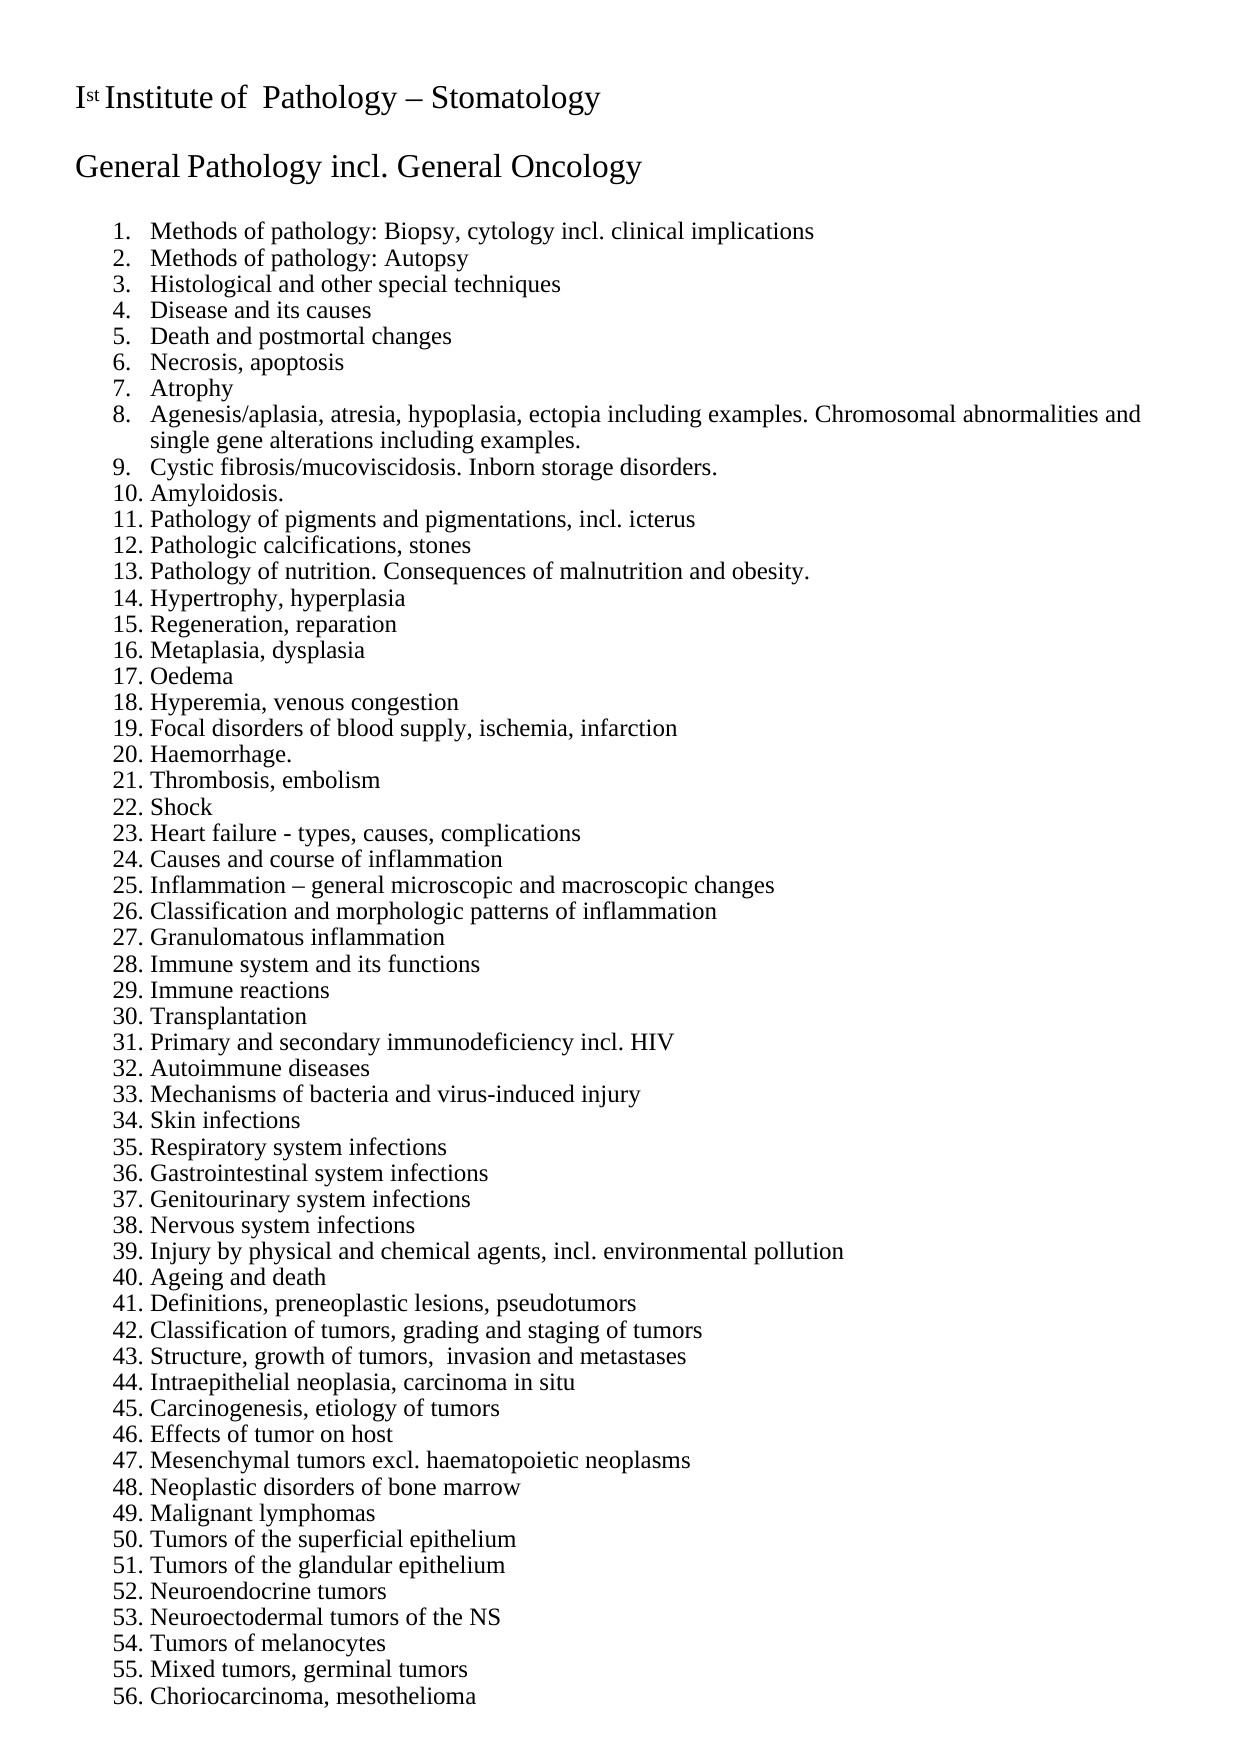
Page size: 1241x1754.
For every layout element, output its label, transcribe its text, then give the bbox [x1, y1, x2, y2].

list Disease and its causes [112, 297, 1165, 323]
list Inflammation – general microscopic and macroscopic changes [112, 873, 1165, 899]
text Ist Institute of Pathology – Stomatology [75, 80, 1165, 115]
list Haemorrhage. [112, 742, 1165, 768]
list Intraepithelial neoplasia, carcinoma in situ [112, 1369, 1165, 1396]
list Neuroendocrine tumors [112, 1579, 1165, 1605]
list Tumors of the superficial epithelium [112, 1526, 1165, 1552]
list Carcinogenesis, etiology of tumors [112, 1396, 1165, 1422]
list Death and postmortal changes [112, 323, 1165, 350]
list Mixed tumors, germinal tumors [112, 1657, 1165, 1683]
list Neuroectodermal tumors of the NS [112, 1605, 1165, 1631]
list Gastrointestinal system infections [112, 1160, 1165, 1186]
list Neoplastic disorders of bone marrow [112, 1474, 1165, 1500]
list Methods of pathology: Autopsy [112, 245, 910, 271]
list Amyloidosis. [112, 481, 1165, 507]
list Hyperemia, venous congestion [112, 690, 1165, 716]
list Respiratory system infections [112, 1134, 1165, 1160]
list Primary and secondary immunodeficiency incl. HIV [112, 1029, 1165, 1056]
list Pathologic calcifications, stones [112, 533, 1165, 559]
list Transplantation [112, 1003, 1165, 1029]
list Structure, growth of tumors, invasion and metastases [112, 1343, 1165, 1369]
list Autoimmune diseases [112, 1056, 1165, 1082]
list Necrosis, apoptosis [112, 350, 1165, 376]
list Nervous system infections [112, 1213, 1165, 1239]
list Classification of tumors, grading and staging of tumors [112, 1317, 1165, 1343]
list Atrophy [112, 376, 1165, 402]
list Heart failure - types, causes, complications [112, 820, 1165, 847]
list Genitourinary system infections [112, 1186, 1165, 1213]
list Metaplasia, dysplasia [112, 637, 1165, 663]
text General Pathology incl. General Oncology [75, 150, 1165, 184]
list Classification and morphologic patterns of inflammation [112, 899, 1165, 925]
list Methods of pathology: Biopsy, cytology incl. clinical implications [112, 219, 910, 245]
list Pathology of nutrition. Consequences of malnutrition and obesity. [112, 559, 1165, 585]
list Shock [112, 794, 1165, 820]
list Regeneration, reparation [112, 611, 1165, 637]
list Mesenchymal tumors excl. haematopoietic neoplasms [112, 1448, 1165, 1474]
list Agenesis/aplasia, atresia, hypoplasia, ectopia including examples. Chromosomal abnormalities and single gene alterations including examples. [112, 402, 1165, 454]
list Choriocarcinoma, mesothelioma [112, 1683, 1165, 1709]
list Injury by physical and chemical agents, incl. environmental pollution [112, 1239, 1165, 1265]
list Mechanisms of bacteria and virus-induced injury [112, 1082, 1165, 1108]
list Causes and course of inflammation [112, 847, 1165, 873]
list Cystic fibrosis/mucoviscidosis. Inborn storage disorders. [112, 454, 1165, 481]
list Skin infections [112, 1108, 1165, 1134]
list Focal disorders of blood supply, ischemia, infarction [112, 716, 1165, 742]
list Thrombosis, embolism [112, 768, 1165, 794]
list Malignant lymphomas [112, 1500, 1165, 1526]
list Ageing and death [112, 1265, 1165, 1291]
list Pathology of pigments and pigmentations, incl. icterus [112, 507, 1165, 533]
list Effects of tumor on host [112, 1422, 1165, 1448]
list Immune reactions [112, 977, 1165, 1003]
list Definitions, preneoplastic lesions, pseudotumors [112, 1291, 1165, 1317]
list Histological and other special techniques [112, 271, 910, 297]
list Oedema [112, 663, 1165, 690]
list Hypertrophy, hyperplasia [112, 585, 1165, 611]
list Immune system and its functions [112, 951, 1165, 977]
list Tumors of the glandular epithelium [112, 1552, 1165, 1579]
list Tumors of melanocytes [112, 1631, 1165, 1657]
list Granulomatous inflammation [112, 925, 865, 951]
